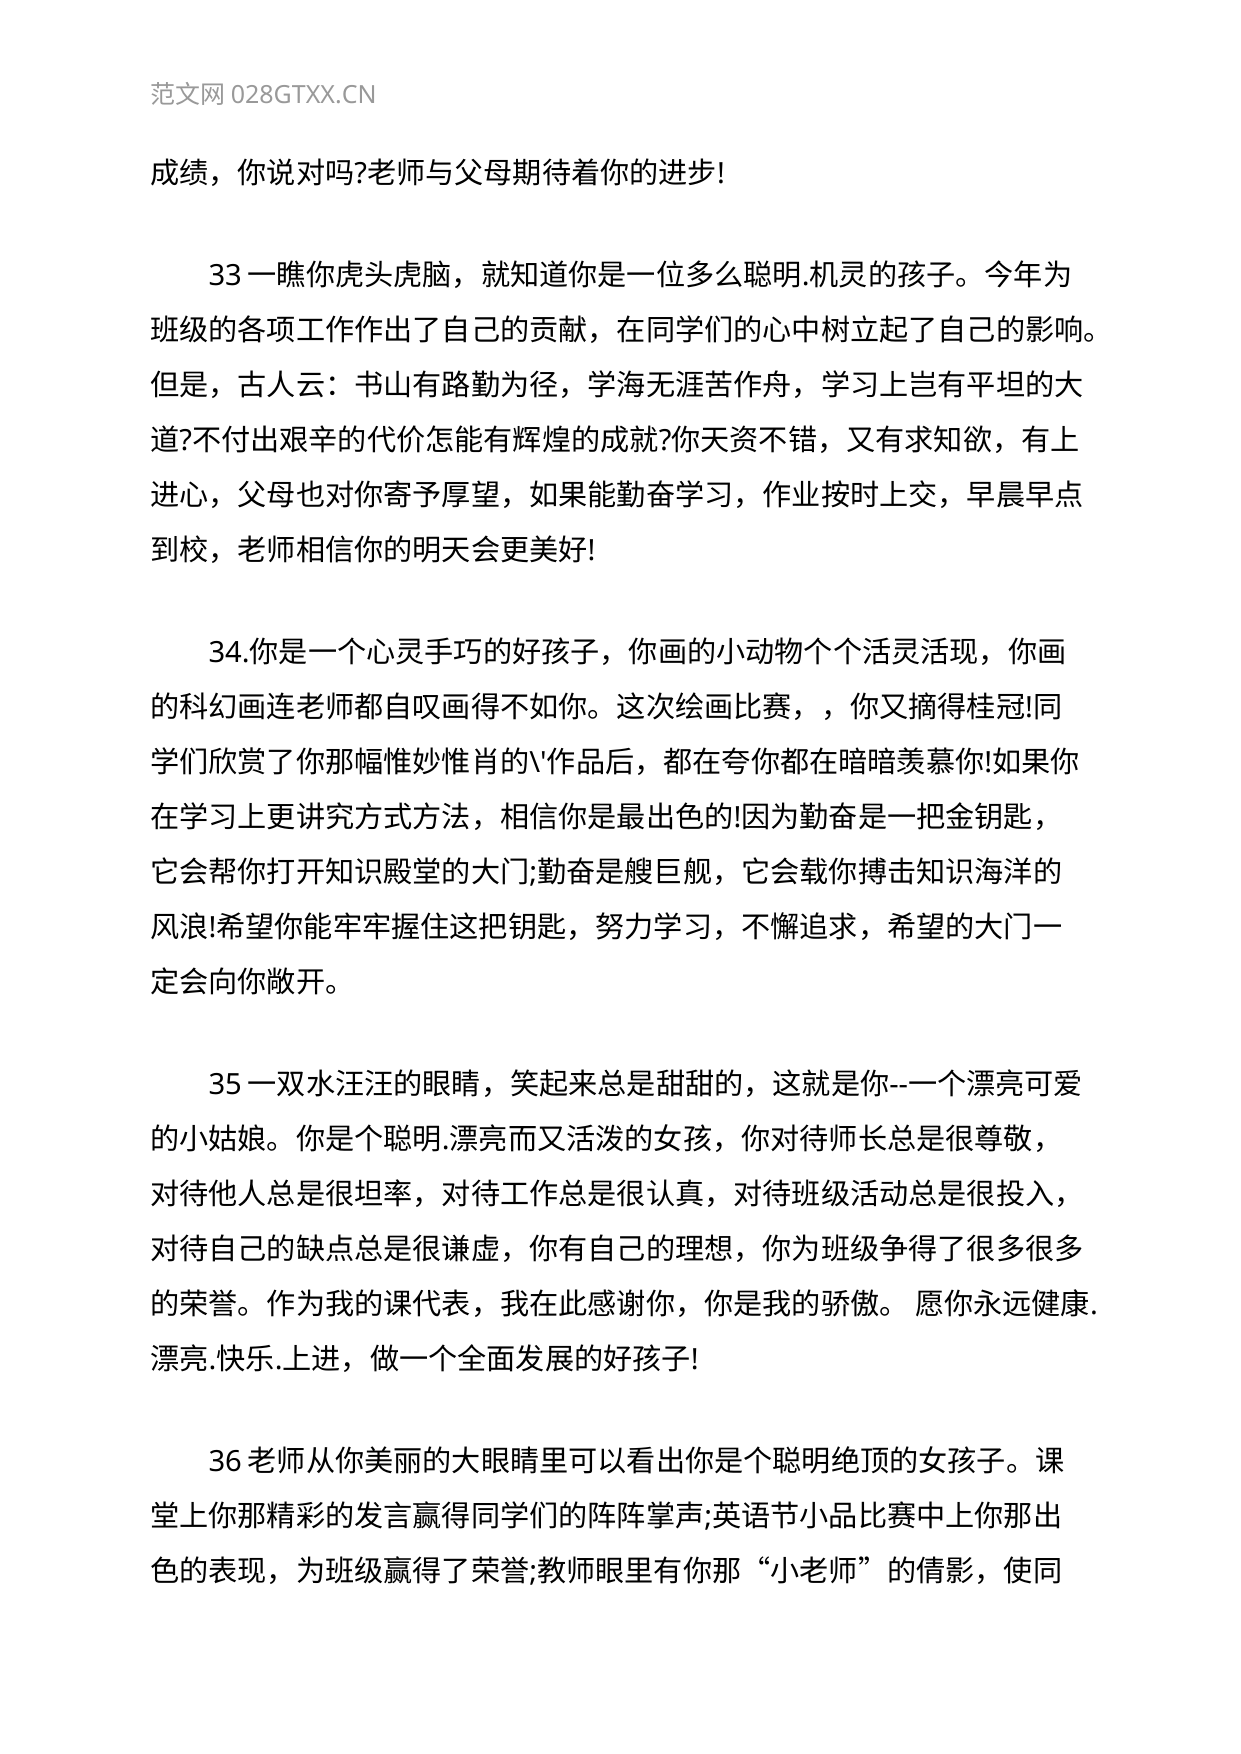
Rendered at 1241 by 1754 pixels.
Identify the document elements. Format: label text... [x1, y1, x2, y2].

text 33一瞧你虎头虎脑，就知道你是一位多么聪明.机灵的孩子。今年为班级的各项工作作出了自己的贡献，在同学们的心中树立起了自己的影响。但是，古人云：书山有路勤为径，学海无涯苦作舟，学习上岂有平坦的大道?不付出艰辛的代价怎能有辉煌的成就?你天资不错，又有求知欲，有上进心，父母也对你寄予厚望，如果能勤奋学习，作业按时上交，早晨早点到校，老师相信你的明天会更美好! [150, 252, 1090, 569]
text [150, 1437, 1090, 1589]
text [150, 150, 1090, 192]
text 34.你是一个心灵手巧的好孩子，你画的小动物个个活灵活现，你画的科幻画连老师都自叹画得不如你。这次绘画比赛，，你又摘得桂冠!同学们欣赏了你那幅惟妙惟肖的\'作品后，都在夸你都在暗暗羡慕你!如果你在学习上更讲究方式方法，相信你是最出色的!因为勤奋是一把金钥匙，它会帮你打开知识殿堂的大门;勤奋是艘巨舰，它会载你搏击知识海洋的风浪!希望你能牢牢握住这把钥匙，努力学习，不懈追求，希望的大门一定会向你敞开。 [150, 629, 1090, 1001]
text 35一双水汪汪的眼睛，笑起来总是甜甜的，这就是你--一个漂亮可爱的小姑娘。你是个聪明.漂亮而又活泼的女孩，你对待师长总是很尊敬，对待他人总是很坦率，对待工作总是很认真，对待班级活动总是很投入，对待自己的缺点总是很谦虚，你有自己的理想，你为班级争得了很多很多的荣誉。作为我的课代表，我在此感谢你，你是我的骄傲。 愿你永远健康.漂亮.快乐.上进，做一个全面发展的好孩子! [150, 1060, 1090, 1378]
